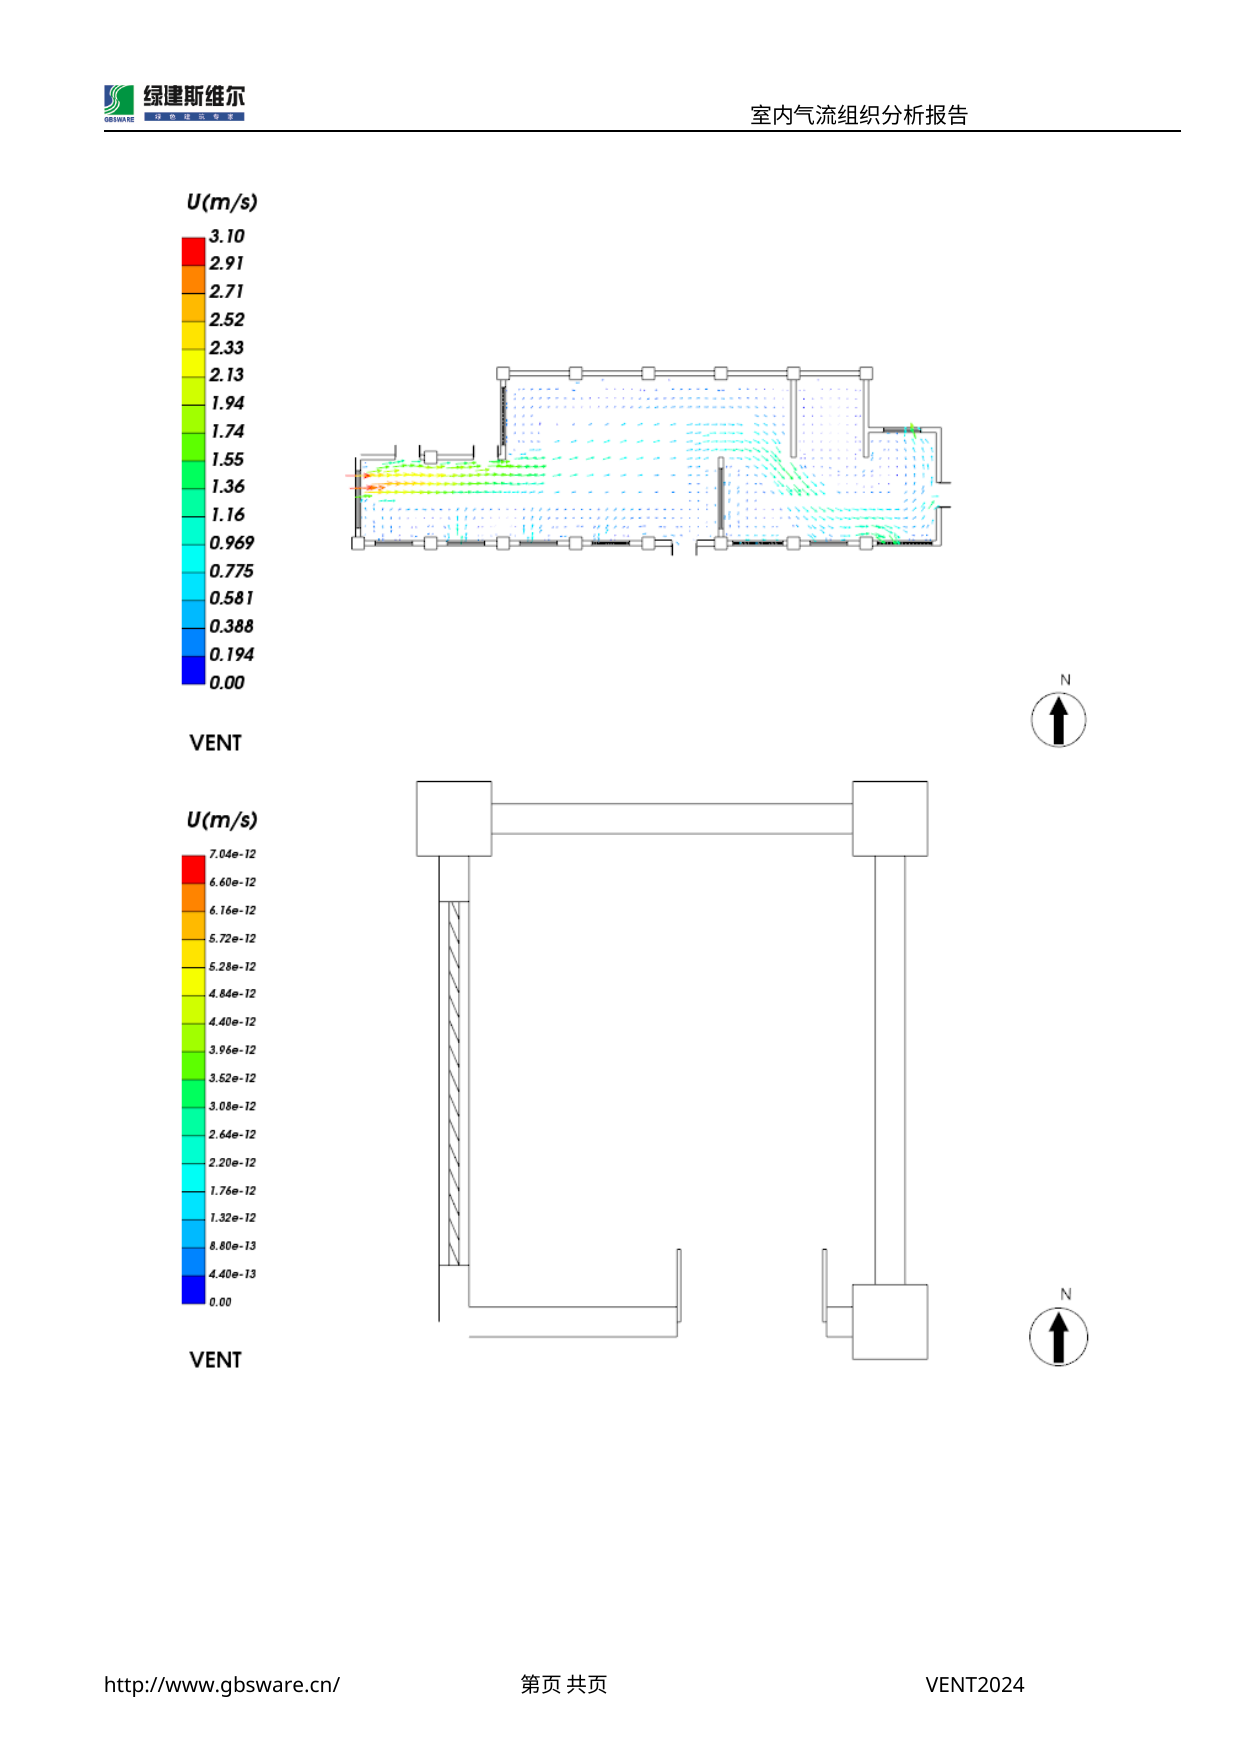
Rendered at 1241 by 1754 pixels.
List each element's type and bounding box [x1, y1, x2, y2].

picture [177, 770, 1108, 1386]
picture [103, 82, 246, 124]
picture [177, 152, 1108, 769]
